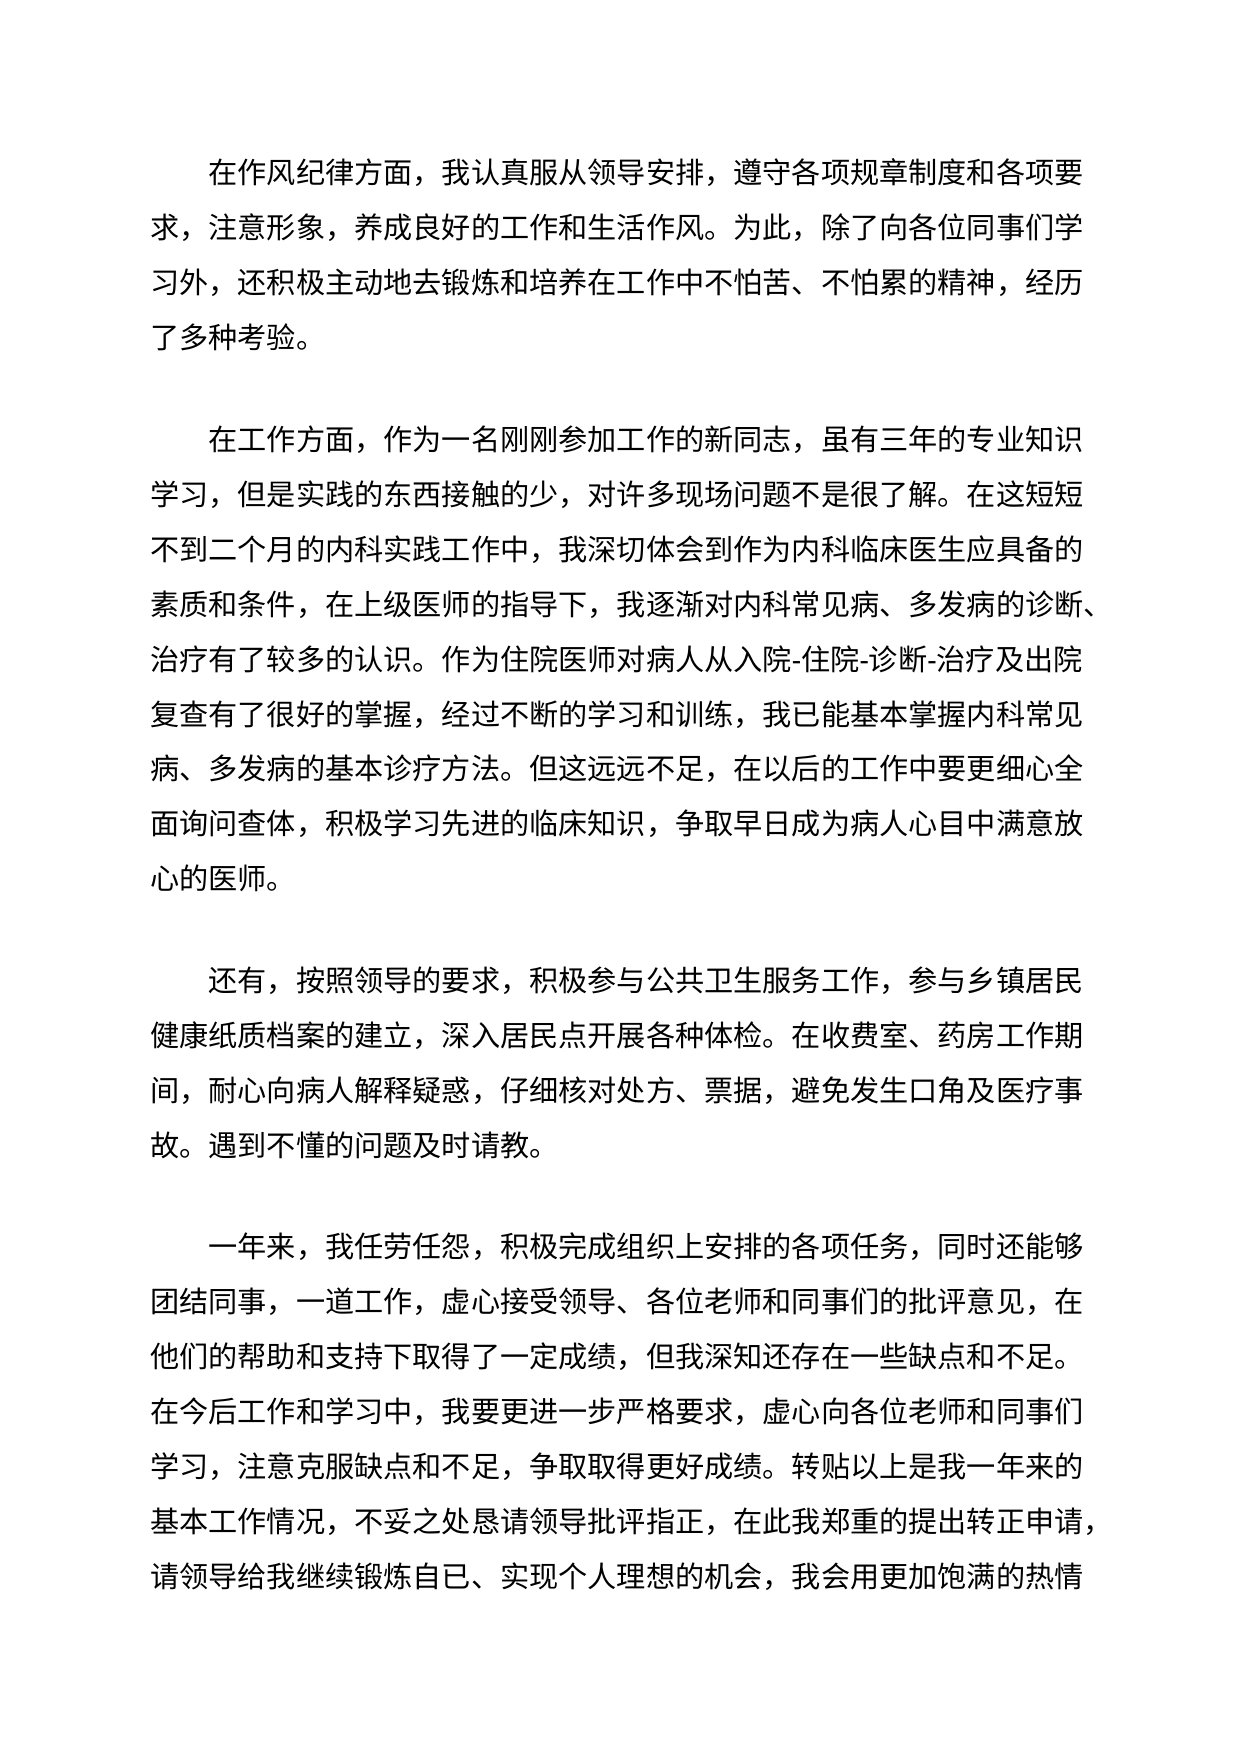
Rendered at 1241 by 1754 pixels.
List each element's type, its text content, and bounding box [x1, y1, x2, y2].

text 在工作方面，作为一名刚刚参加工作的新同志，虽有三年的专业知识学习，但是实践的东西接触的少，对许多现场问题不是很了解。在这短短不到二个月的内科实践工作中，我深切体会到作为内科临床医生应具备的素质和条件，在上级医师的指导下，我逐渐对内科常见病、多发病的诊断、治疗有了较多的认识。作为住院医师对病人从入院-住院-诊断-治疗及出院复查有了很好的掌握，经过不断的学习和训练，我已能基本掌握内科常见病、多发病的基本诊疗方法。但这远远不足，在以后的工作中要更细心全面询问查体，积极学习先进的临床知识，争取早日成为病人心目中满意放心的医师。 [150, 416, 1090, 898]
text 还有，按照领导的要求，积极参与公共卫生服务工作，参与乡镇居民健康纸质档案的建立，深入居民点开展各种体检。在收费室、药房工作期间，耐心向病人解释疑惑，仔细核对处方、票据，避免发生口角及医疗事故。遇到不懂的问题及时请教。 [150, 957, 1090, 1164]
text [150, 1224, 1090, 1596]
text 在作风纪律方面，我认真服从领导安排，遵守各项规章制度和各项要求，注意形象，养成良好的工作和生活作风。为此，除了向各位同事们学习外，还积极主动地去锻炼和培养在工作中不怕苦、不怕累的精神，经历了多种考验。 [150, 150, 1090, 357]
